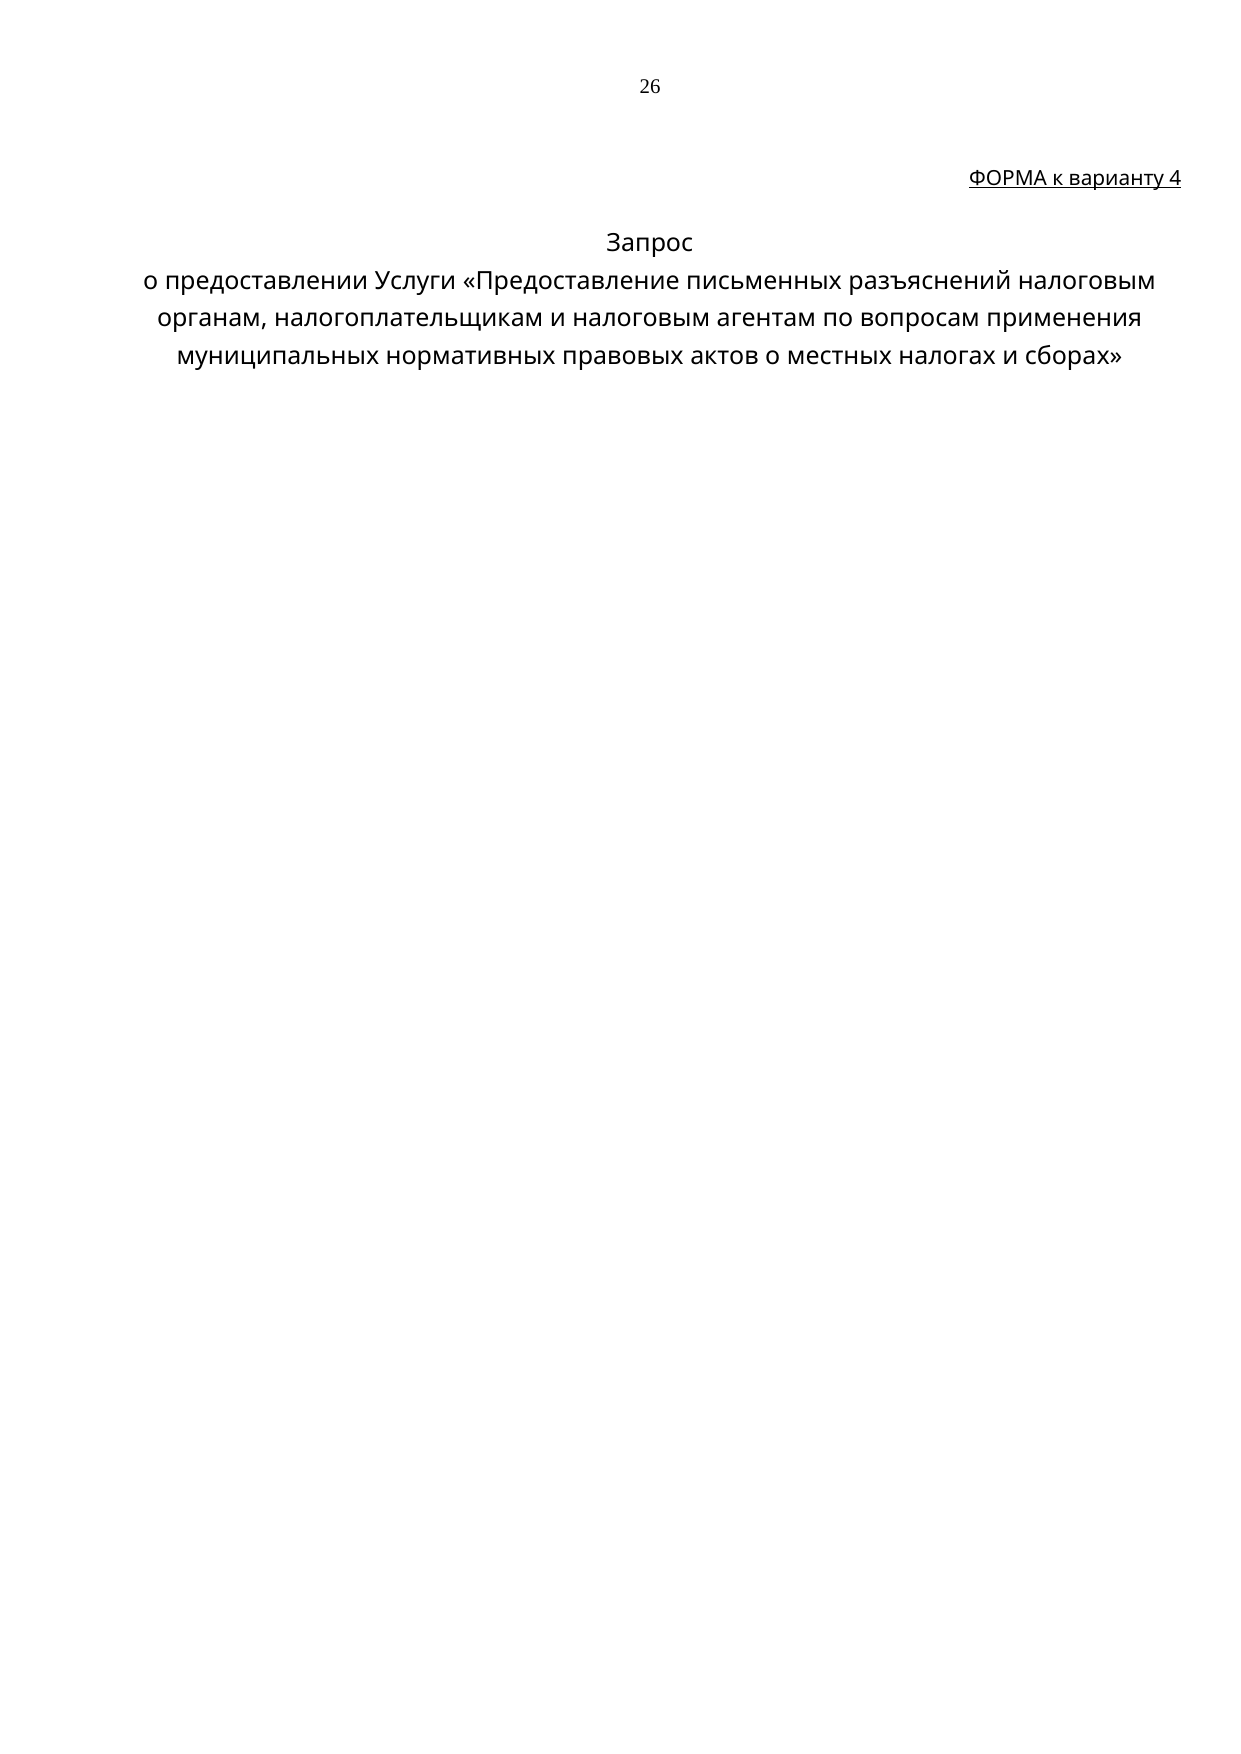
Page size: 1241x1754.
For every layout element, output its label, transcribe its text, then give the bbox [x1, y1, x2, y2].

text ФОРМА к варианту 4 [193, 163, 1181, 191]
text о предоставлении Услуги «Предоставление письменных разъяснений налоговым органам, налогоплательщикам и налоговым агентам по вопросам применения муниципальных нормативных правовых актов о местных налогах и сборах» [118, 259, 1181, 372]
text Запрос [118, 222, 1181, 259]
